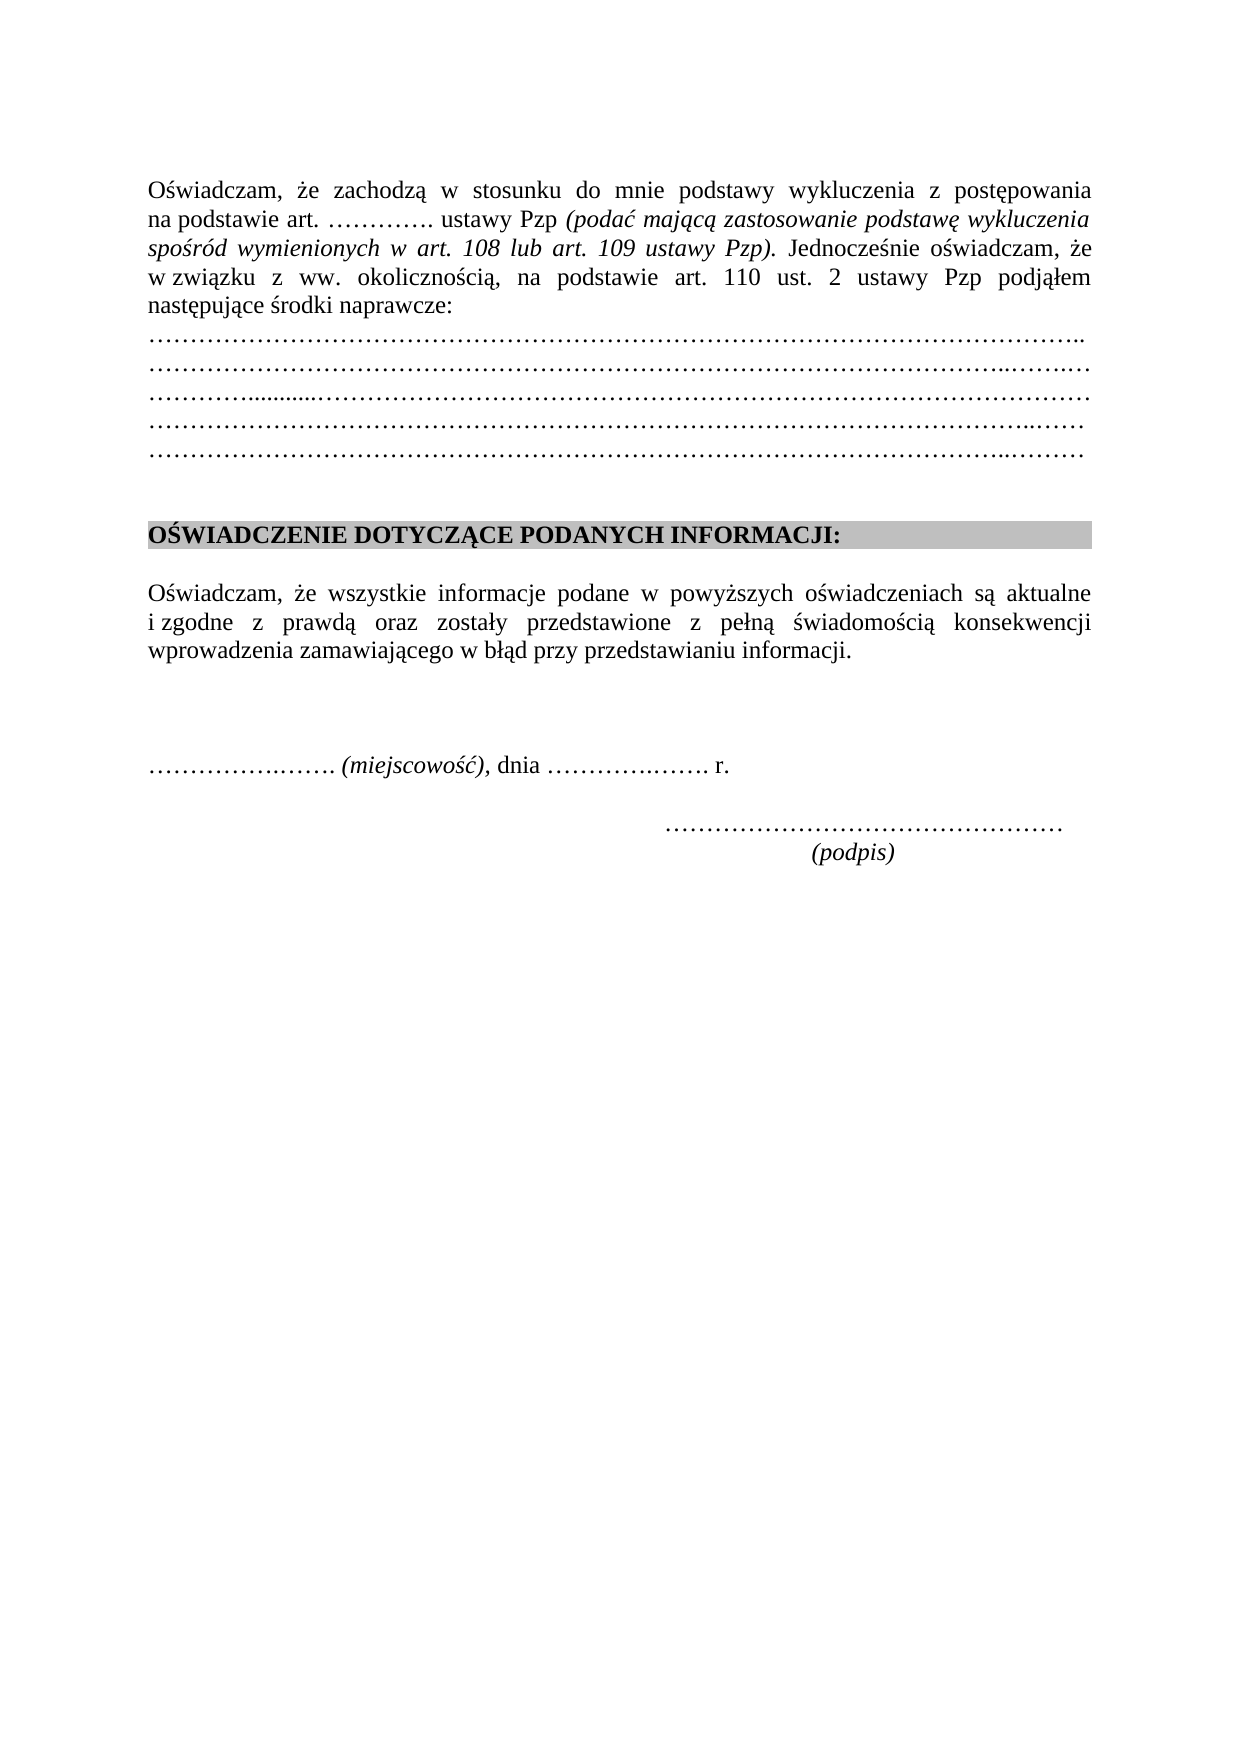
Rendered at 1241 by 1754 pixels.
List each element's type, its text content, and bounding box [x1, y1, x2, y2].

text Oświadczam, że zachodzą w stosunku do mnie podstawy wykluczenia z postępowania na podstawie art. …………. ustawy Pzp (podać mającą zastosowanie podstawę wykluczenia spośród wymienionych w art. 108 lub art. 109 ustawy Pzp). Jednocześnie oświadczam, że w związku z ww. okolicznością, na podstawie art. 110 ust. 2 ustawy Pzp podjąłem następujące środki naprawcze: [148, 176, 1092, 319]
text ……………………………………………………………………………………………..…… [148, 406, 1092, 434]
text …………………………………………………………………………………………..…….… [148, 348, 1092, 377]
text …………………………………………………………………………………………..……… [148, 434, 1092, 463]
text (podpis) [738, 837, 1092, 866]
text …………...........………………………………………………………………………………… [148, 377, 1092, 406]
text Oświadczam, że wszystkie informacje podane w powyższych oświadczeniach są aktualne i zgodne z prawdą oraz zostały przedstawione z pełną świadomością konsekwencji wprowadzenia zamawiającego w błąd przy przedstawianiu informacji. [148, 578, 1092, 664]
text OŚWIADCZENIE DOTYCZĄCE PODANYCH INFORMACJI: [148, 521, 1092, 549]
text ………………………………………… [148, 808, 1092, 837]
text …………….……. (miejscowość), dnia ………….……. r. [148, 751, 1092, 779]
text ………………………………………………………………………………………………….. [148, 319, 1092, 348]
